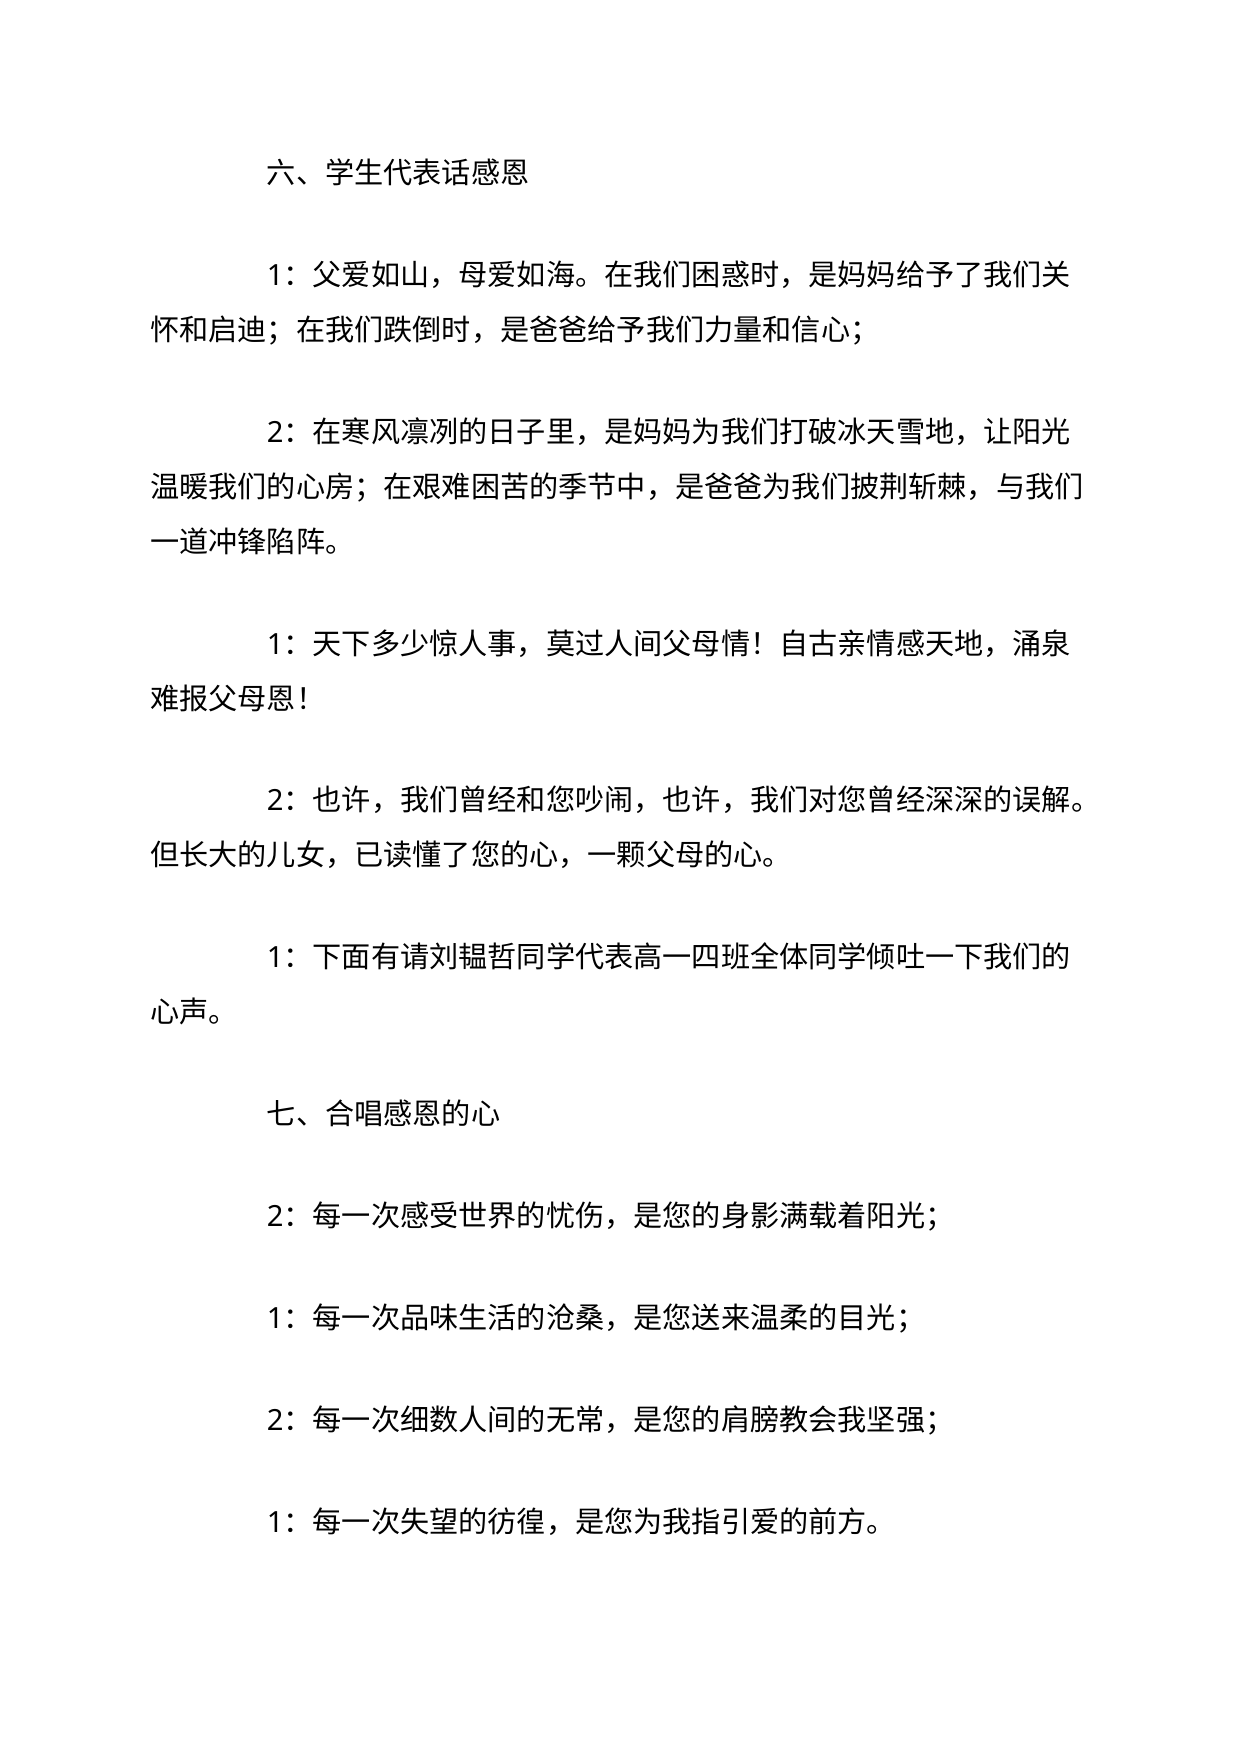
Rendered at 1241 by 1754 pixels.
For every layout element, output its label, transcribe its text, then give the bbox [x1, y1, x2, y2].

text 1：每一次失望的彷徨，是您为我指引爱的前方。 [150, 1498, 1090, 1541]
text 2：在寒风凛冽的日子里，是妈妈为我们打破冰天雪地，让阳光温暖我们的心房；在艰难困苦的季节中，是爸爸为我们披荆斩棘，与我们一道冲锋陷阵。 [150, 408, 1090, 561]
text 2：每一次感受世界的忧伤，是您的身影满载着阳光； [150, 1192, 1090, 1235]
text 2：也许，我们曾经和您吵闹，也许，我们对您曾经深深的误解。但长大的儿女，已读懂了您的心，一颗父母的心。 [150, 777, 1090, 874]
text 2：每一次细数人间的无常，是您的肩膀教会我坚强； [150, 1396, 1090, 1439]
text 六、学生代表话感恩 [150, 150, 1090, 192]
text 1：下面有请刘韫哲同学代表高一四班全体同学倾吐一下我们的心声。 [150, 934, 1090, 1031]
text 1：每一次品味生活的沧桑，是您送来温柔的目光； [150, 1294, 1090, 1337]
text 1：父爱如山，母爱如海。在我们困惑时，是妈妈给予了我们关怀和启迪；在我们跌倒时，是爸爸给予我们力量和信心； [150, 252, 1090, 349]
text 七、合唱感恩的心 [150, 1091, 1090, 1133]
text 1：天下多少惊人事，莫过人间父母情！自古亲情感天地，涌泉难报父母恩！ [150, 620, 1090, 717]
